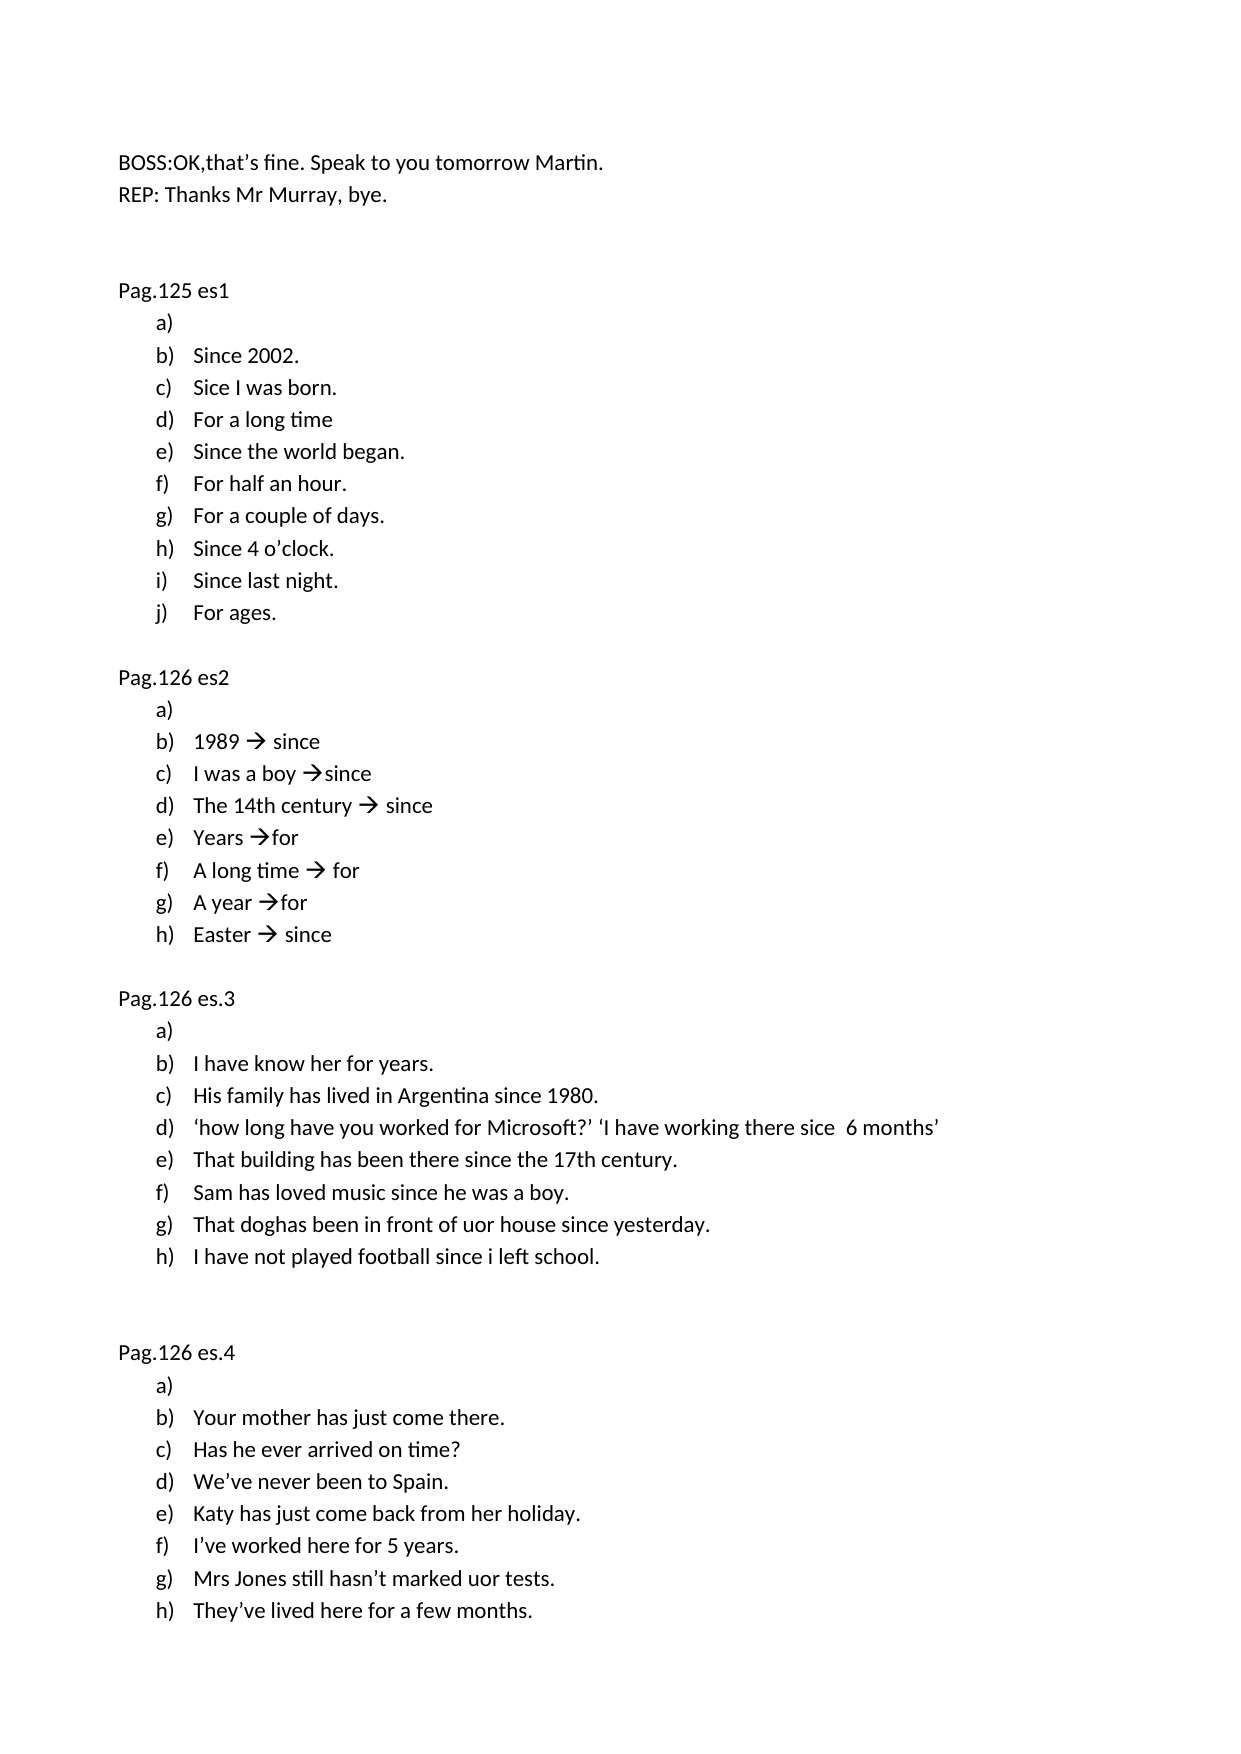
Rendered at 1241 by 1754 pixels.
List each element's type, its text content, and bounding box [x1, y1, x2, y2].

text Pag.125 es1 [118, 276, 1122, 304]
text Pag.126 es.3 [118, 984, 1122, 1012]
list Since 2002. [156, 341, 1122, 369]
text REP: Thanks Mr Murray, bye. [118, 180, 1122, 208]
list That building has been there since the 17th century. [156, 1145, 1122, 1173]
list ‘how long have you worked for Microsoft?’ ‘I have working there sice 6 months’ [156, 1113, 1122, 1141]
list I have know her for years. [156, 1049, 1122, 1077]
list The 14th century since [156, 791, 1122, 819]
text Pag.126 es2 [118, 663, 1122, 691]
text BOSS:OK,that’s fine. Speak to you tomorrow Martin. [118, 148, 1122, 176]
list Katy has just come back from her holiday. [156, 1499, 1122, 1527]
list For half an hour. [156, 469, 1122, 497]
list I have not played football since i left school. [156, 1242, 1122, 1270]
list For ages. [156, 598, 1122, 626]
list Since last night. [156, 566, 1122, 594]
list Sice I was born. [156, 373, 1122, 401]
list A year for [156, 888, 1122, 916]
list We’ve never been to Spain. [156, 1467, 1122, 1495]
list For a long time [156, 405, 1122, 433]
list I was a boy since [156, 759, 1122, 787]
list They’ve lived here for a few months. [156, 1596, 1122, 1624]
list Easter since [156, 920, 1122, 948]
list Sam has loved music since he was a boy. [156, 1178, 1122, 1206]
list His family has lived in Argentina since 1980. [156, 1081, 1122, 1109]
text Pag.126 es.4 [118, 1338, 1122, 1367]
list Since 4 o’clock. [156, 534, 1122, 562]
list For a couple of days. [156, 502, 1122, 530]
list Mrs Jones still hasn’t marked uor tests. [156, 1564, 1122, 1592]
list That doghas been in front of uor house since yesterday. [156, 1210, 1122, 1238]
list Has he ever arrived on time? [156, 1435, 1122, 1463]
list I’ve worked here for 5 years. [156, 1532, 1122, 1560]
list 1989 since [156, 727, 1122, 755]
list A long time for [156, 856, 1122, 884]
list Years for [156, 823, 1122, 852]
list Since the world began. [156, 437, 1122, 465]
list Your mother has just come there. [156, 1403, 1122, 1431]
